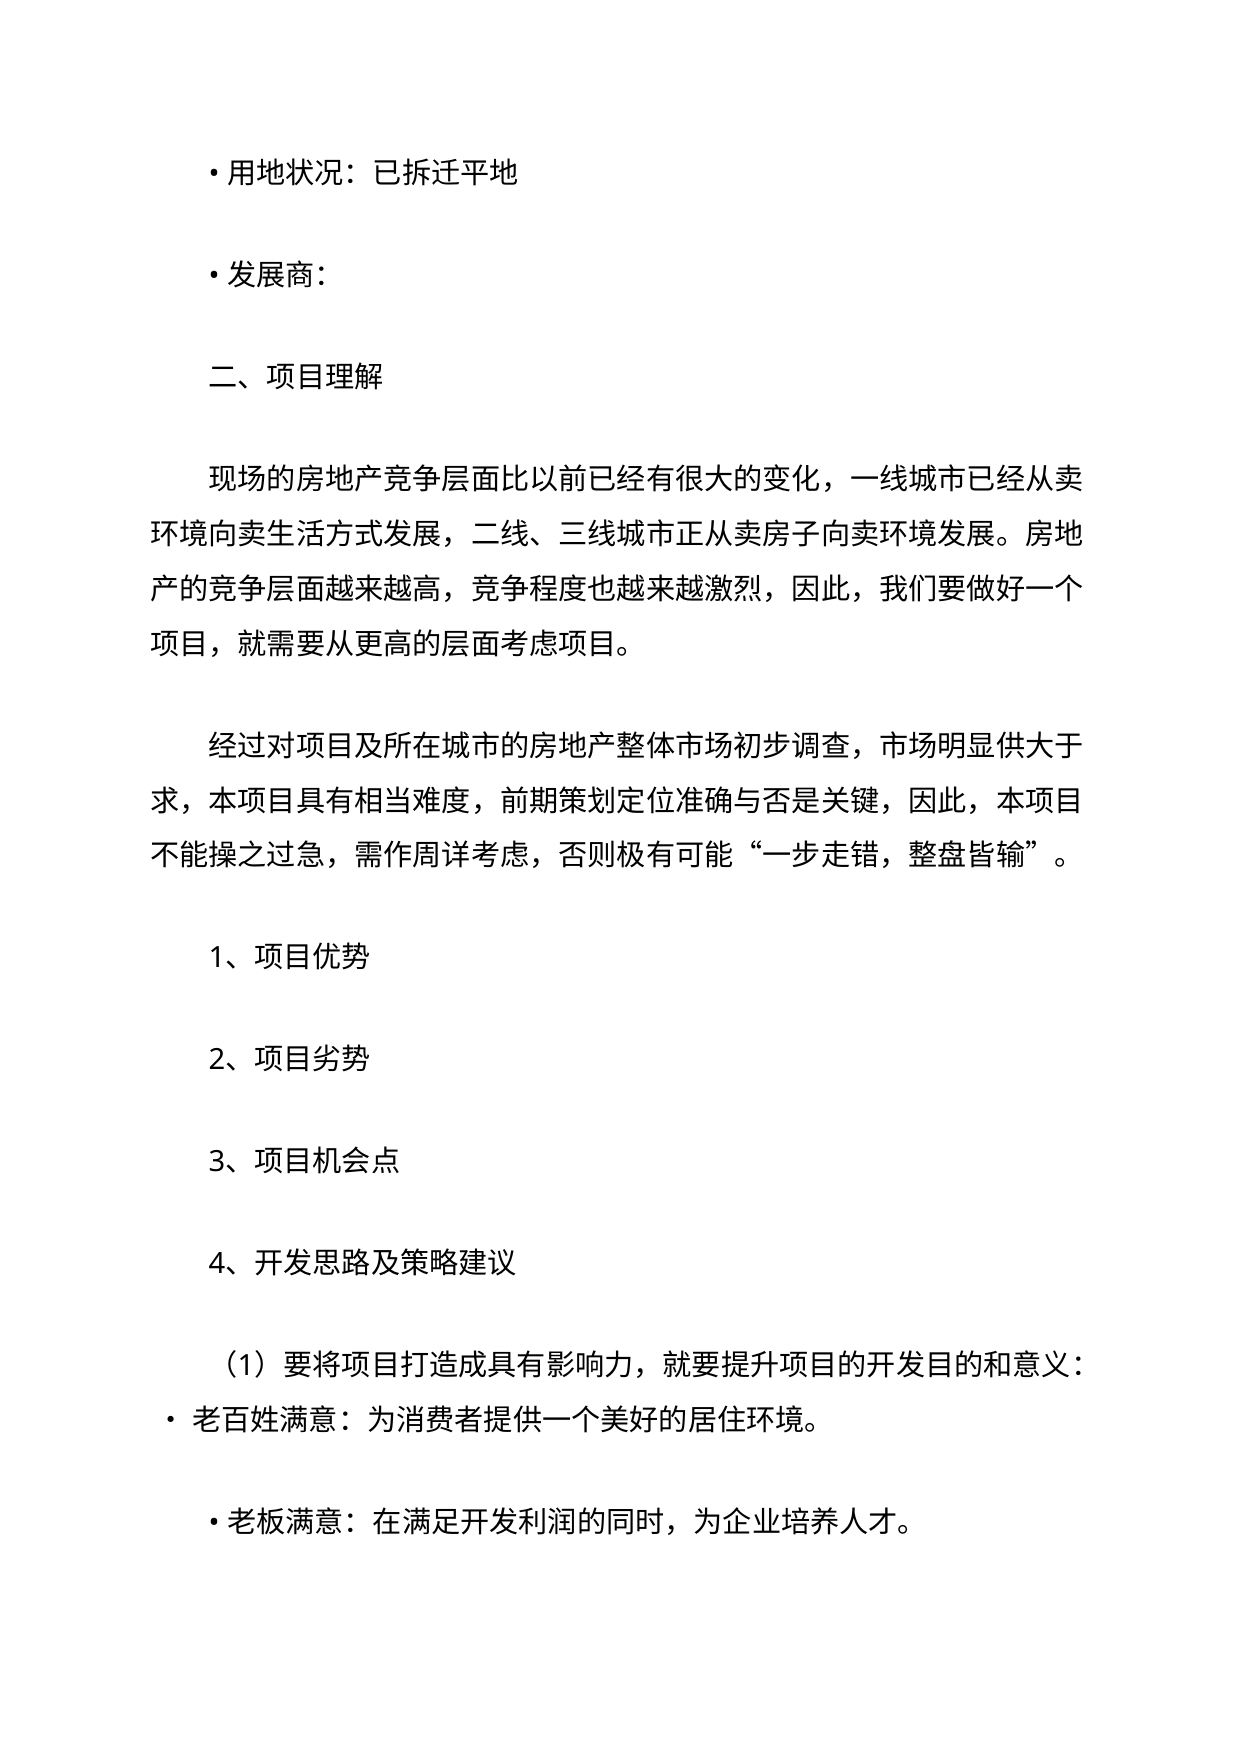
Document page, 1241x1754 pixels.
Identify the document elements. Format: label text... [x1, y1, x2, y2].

text （1）要将项目打造成具有影响力，就要提升项目的开发目的和意义： • 老百姓满意：为消费者提供一个美好的居住环境。 [150, 1342, 1090, 1439]
text • 用地状况：已拆迁平地 [150, 150, 1090, 192]
text 经过对项目及所在城市的房地产整体市场初步调查，市场明显供大于求，本项目具有相当难度，前期策划定位准确与否是关键，因此，本项目不能操之过急，需作周详考虑，否则极有可能“一步走错，整盘皆输”。 [150, 722, 1090, 874]
text 二、项目理解 [150, 354, 1090, 396]
text 2、项目劣势 [150, 1036, 1090, 1078]
text • 老板满意：在满足开发利润的同时，为企业培养人才。 [150, 1498, 1090, 1541]
text 现场的房地产竞争层面比以前已经有很大的变化，一线城市已经从卖环境向卖生活方式发展，二线、三线城市正从卖房子向卖环境发展。房地产的竞争层面越来越高，竞争程度也越来越激烈，因此，我们要做好一个项目，就需要从更高的层面考虑项目。 [150, 456, 1090, 663]
text • 发展商： [150, 252, 1090, 294]
text 4、开发思路及策略建议 [150, 1240, 1090, 1282]
text 3、项目机会点 [150, 1138, 1090, 1180]
text 1、项目优势 [150, 934, 1090, 976]
